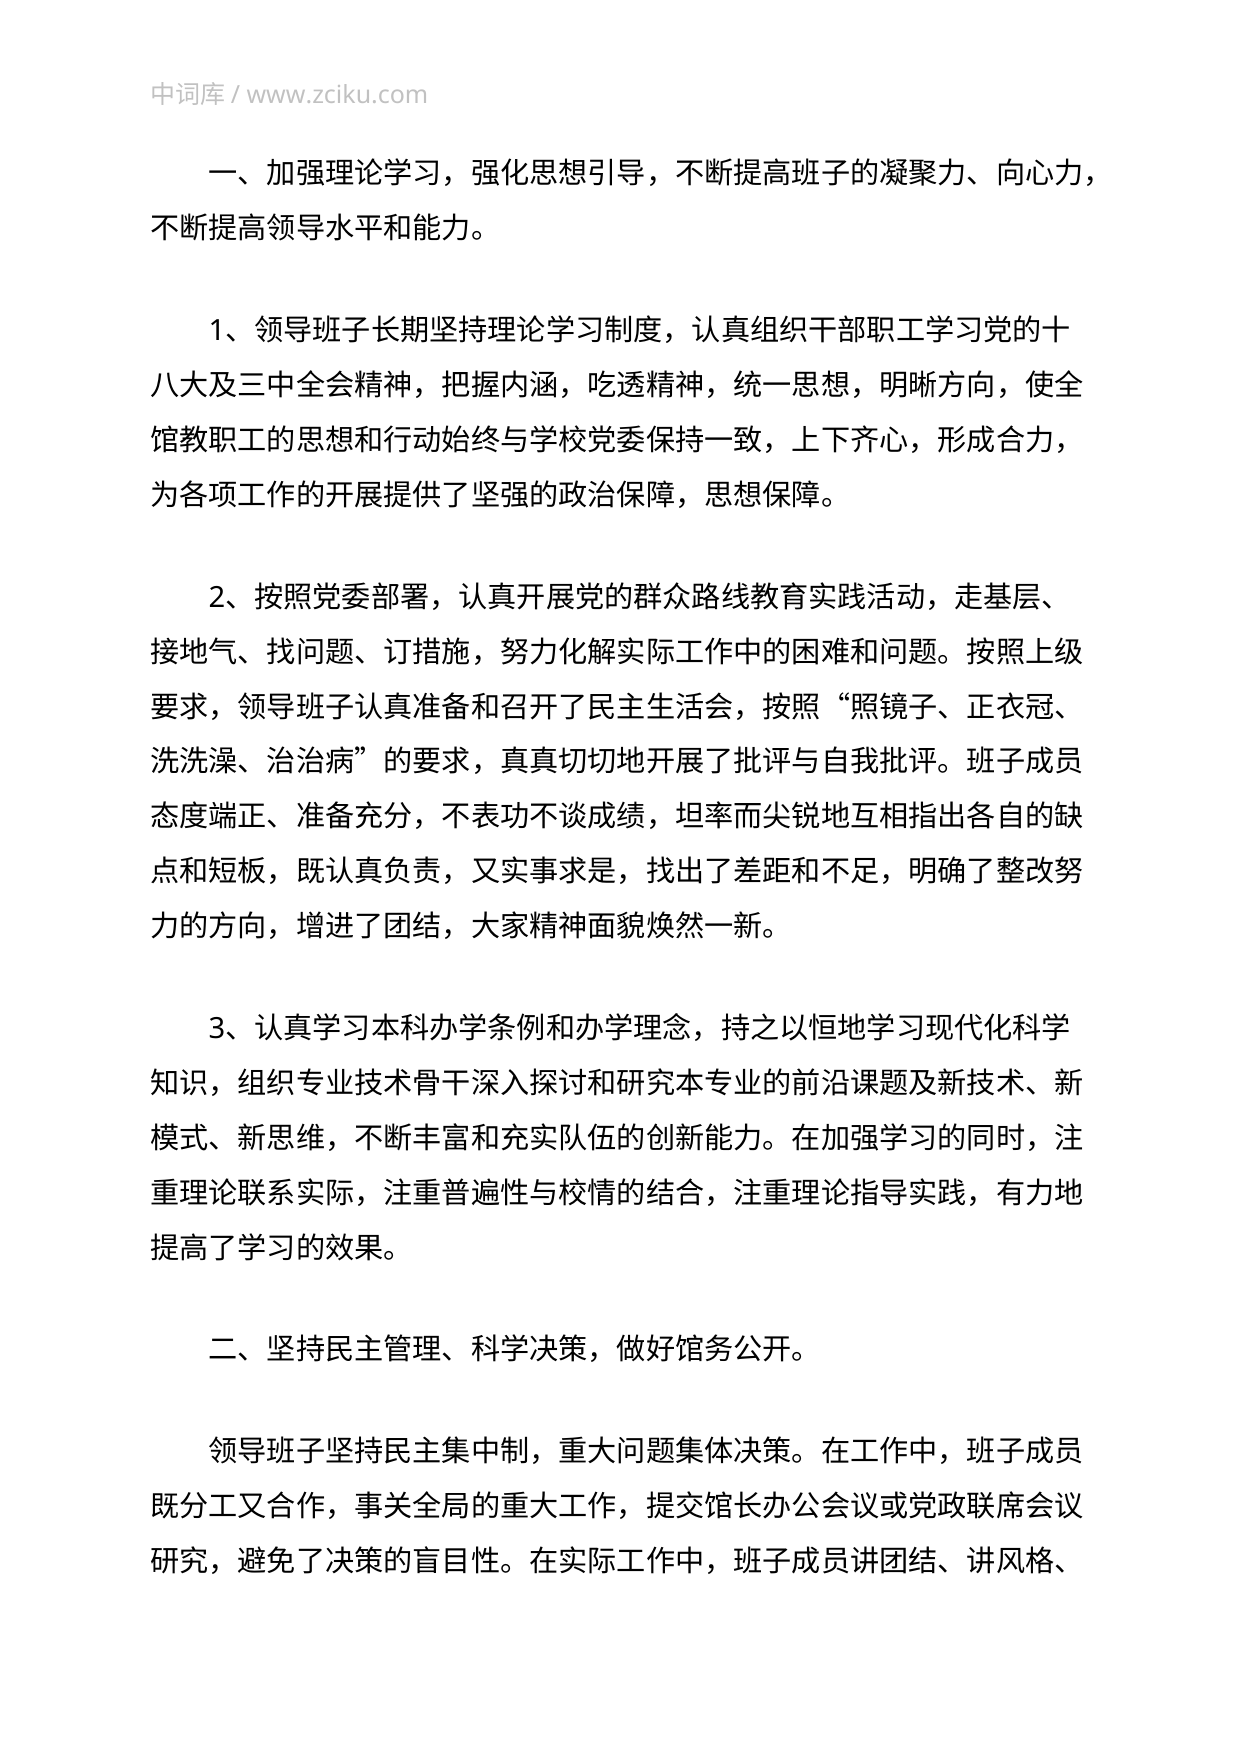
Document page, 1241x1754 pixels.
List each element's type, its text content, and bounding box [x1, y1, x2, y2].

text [150, 1428, 1090, 1580]
text 一、加强理论学习，强化思想引导，不断提高班子的凝聚力、向心力，不断提高领导水平和能力。 [150, 150, 1090, 247]
text 2、按照党委部署，认真开展党的群众路线教育实践活动，走基层、接地气、找问题、订措施，努力化解实际工作中的困难和问题。按照上级要求，领导班子认真准备和召开了民主生活会，按照“照镜子、正衣冠、洗洗澡、治治病”的要求，真真切切地开展了批评与自我批评。班子成员态度端正、准备充分，不表功不谈成绩，坦率而尖锐地互相指出各自的缺点和短板，既认真负责，又实事求是，找出了差距和不足，明确了整改努力的方向，增进了团结，大家精神面貌焕然一新。 [150, 573, 1090, 945]
text 3、认真学习本科办学条例和办学理念，持之以恒地学习现代化科学知识，组织专业技术骨干深入探讨和研究本专业的前沿课题及新技术、新模式、新思维，不断丰富和充实队伍的创新能力。在加强学习的同时，注重理论联系实际，注重普遍性与校情的结合，注重理论指导实践，有力地提高了学习的效果。 [150, 1004, 1090, 1266]
text 1、领导班子长期坚持理论学习制度，认真组织干部职工学习党的十八大及三中全会精神，把握内涵，吃透精神，统一思想，明晰方向，使全馆教职工的思想和行动始终与学校党委保持一致，上下齐心，形成合力，为各项工作的开展提供了坚强的政治保障，思想保障。 [150, 307, 1090, 514]
text 二、坚持民主管理、科学决策，做好馆务公开。 [150, 1326, 1090, 1368]
